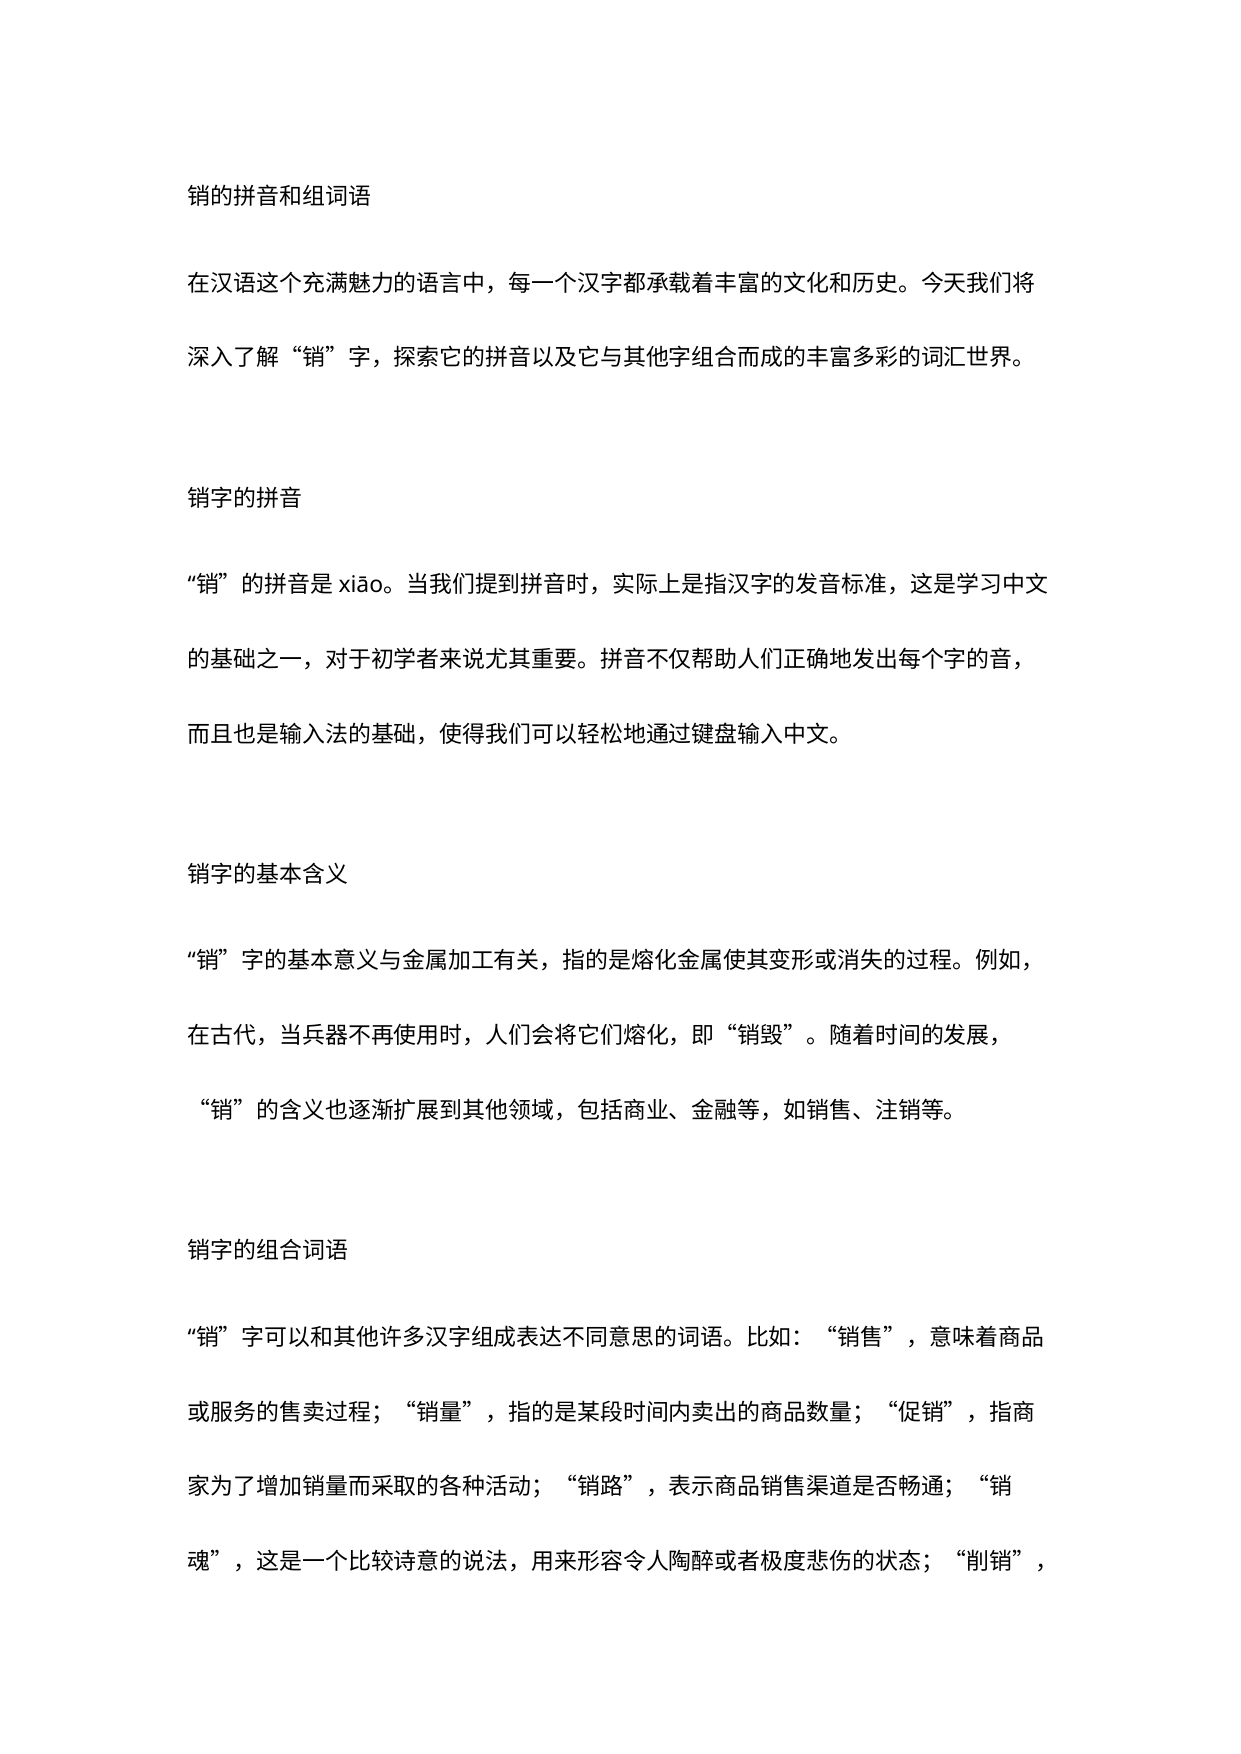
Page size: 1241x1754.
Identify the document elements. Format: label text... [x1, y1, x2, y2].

text “销”字的基本意义与金属加工有关，指的是熔化金属使其变形或消失的过程。例如，在古代，当兵器不再使用时，人们会将它们熔化，即“销毁”。随着时间的发展，“销”的含义也逐渐扩展到其他领域，包括商业、金融等，如销售、注销等。 [187, 927, 1053, 1141]
text 在汉语这个充满魅力的语言中，每一个汉字都承载着丰富的文化和历史。今天我们将深入了解“销”字，探索它的拼音以及它与其他字组合而成的丰富多彩的词汇世界。 [187, 248, 1053, 388]
text 销的拼音和组词语 [187, 162, 1053, 227]
text 销字的组合词语 [187, 1216, 1053, 1281]
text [187, 1303, 1053, 1592]
text 销字的基本含义 [187, 840, 1053, 905]
text 销字的拼音 [187, 464, 1053, 529]
text “销”的拼音是 xiāo。当我们提到拼音时，实际上是指汉字的发音标准，这是学习中文的基础之一，对于初学者来说尤其重要。拼音不仅帮助人们正确地发出每个字的音，而且也是输入法的基础，使得我们可以轻松地通过键盘输入中文。 [187, 550, 1053, 764]
